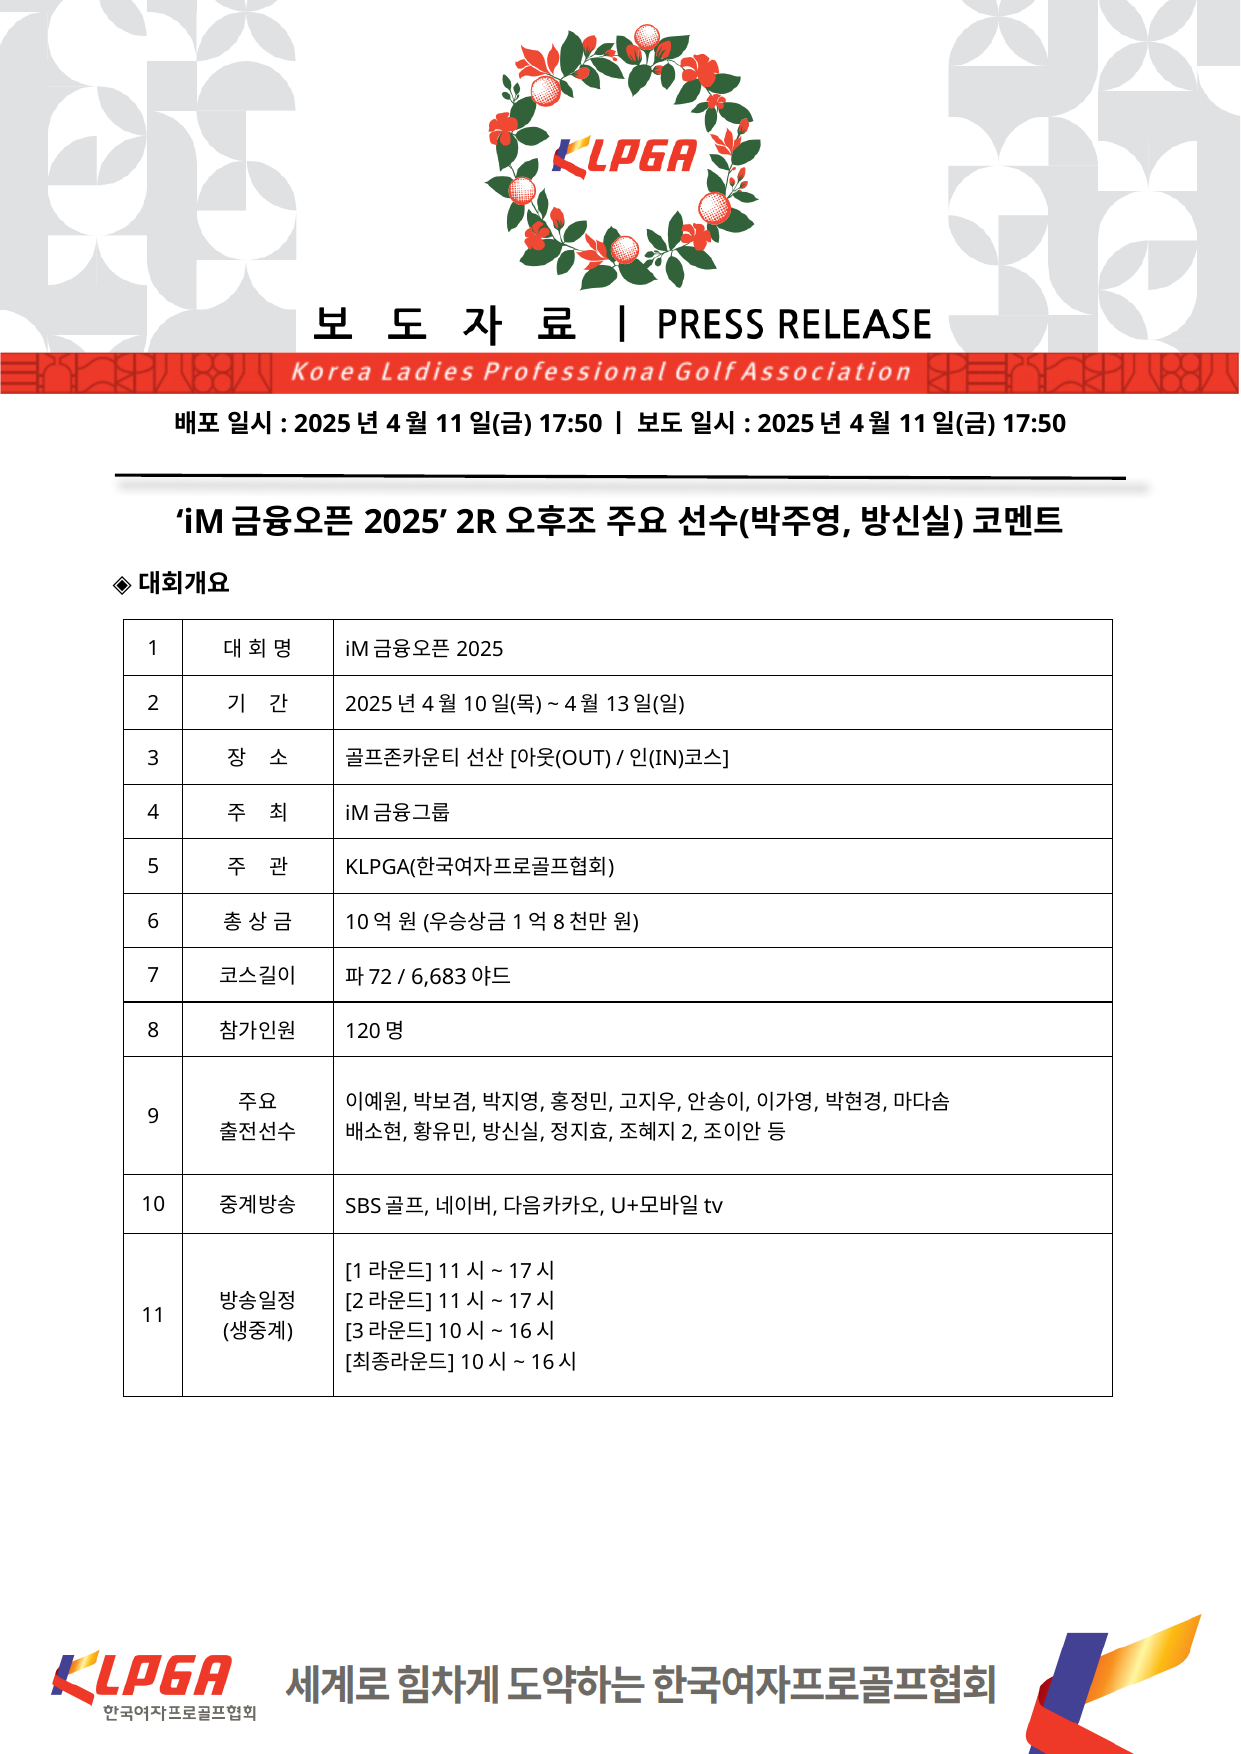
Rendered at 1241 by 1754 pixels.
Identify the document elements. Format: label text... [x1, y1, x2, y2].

table_cell 파72 / 6,683야드 [334, 948, 1112, 1001]
picture [21, 1610, 1228, 1754]
table_cell 이예원, 박보겸, 박지영, 홍정민, 고지우, 안송이, 이가영, 박현경, 마다솜 배소현, 황유민, 방신실, 정지효, 조혜지2, 조이안 등 [334, 1057, 1112, 1174]
picture [0, 0, 1241, 354]
table_cell 주요 출전선수 [183, 1057, 333, 1174]
table_cell 2 [124, 676, 182, 729]
table_cell 10 [124, 1175, 182, 1233]
table_cell 9 [124, 1057, 182, 1174]
text ‘iM금융오픈 2025’ 2R 오후조 주요 선수(박주영, 방신실) 코멘트 [112, 494, 1128, 543]
table_cell 6 [124, 894, 182, 947]
table_header iM금융오픈 2025 [334, 620, 1112, 674]
table_cell [1라운드] 11시 ~ 17시 [2라운드] 11시 ~ 17시 [3라운드] 10시 ~ 16시 [최종라운드] 10시 ~ 16시 [334, 1234, 1112, 1396]
picture [1, 353, 1238, 393]
table_cell 7 [124, 948, 182, 1001]
table_cell 방송일정 (생중계) [183, 1234, 333, 1396]
table_cell 10억 원 (우승상금 1억 8천만 원) [334, 894, 1112, 947]
table_cell iM금융그룹 [334, 785, 1112, 838]
text 배포 일시 : 2025년 4월 11일(금) 17:50ㅣ 보도 일시 : 2025년 4월 11일(금) 17:50 [112, 403, 1128, 440]
table_header 대 회 명 [183, 620, 333, 674]
table_cell 참가인원 [183, 1003, 333, 1056]
table_cell 장 소 [183, 730, 333, 783]
table_cell 4 [124, 785, 182, 838]
table_cell KLPGA(한국여자프로골프협회) [334, 839, 1112, 892]
table_cell 2025년 4월 10일(목) ~ 4월 13일(일) [334, 676, 1112, 729]
table_cell 11 [124, 1234, 182, 1396]
table_cell 기 간 [183, 676, 333, 729]
table_cell 주 관 [183, 839, 333, 892]
table_cell 3 [124, 730, 182, 783]
table_cell 총 상 금 [183, 894, 333, 947]
table_cell 120명 [334, 1003, 1112, 1056]
table_cell 5 [124, 839, 182, 892]
table_header 1 [124, 620, 182, 674]
text ◈ 대회개요 [112, 563, 1128, 600]
table_cell SBS골프, 네이버, 다음카카오, U+모바일tv [334, 1175, 1112, 1233]
table_cell 주 최 [183, 785, 333, 838]
table_cell 골프존카운티 선산 [아웃(OUT) / 인(IN)코스] [334, 730, 1112, 783]
table_cell 중계방송 [183, 1175, 333, 1233]
table_cell 8 [124, 1003, 182, 1056]
table_cell 코스길이 [183, 948, 333, 1001]
